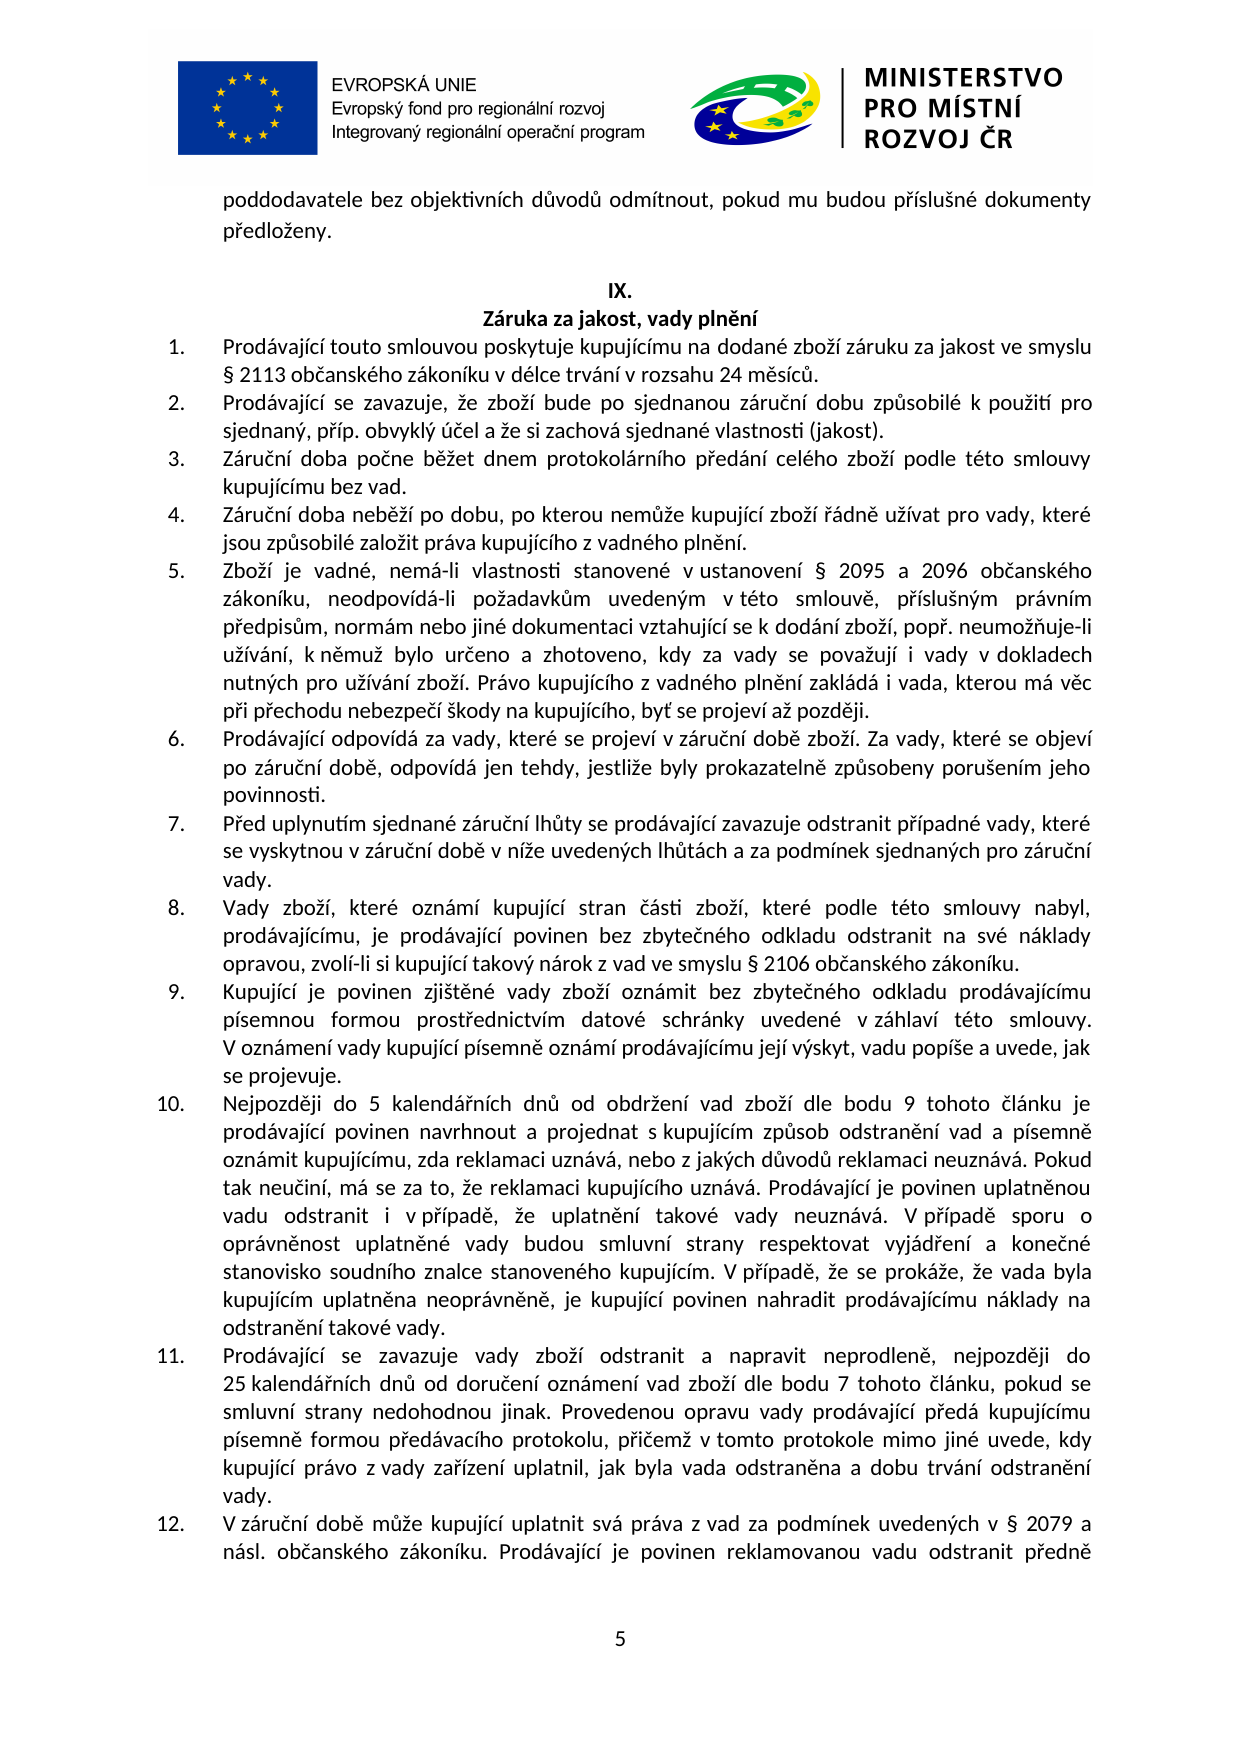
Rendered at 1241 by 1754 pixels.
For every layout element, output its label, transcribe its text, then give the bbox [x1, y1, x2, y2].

list Vady zboží, které oznámí kupující stran části zboží, které podle této smlouvy nabyl, prodávajícímu, je prodávající povinen bez zbytečného odkladu odstranit na své náklady opravou, zvolí-li si kupující takový nárok z vad ve smyslu § 2106 občanského zákoníku. [185, 893, 1093, 977]
picture [147, 29, 1093, 186]
list Prodávající touto smlouvou poskytuje kupujícímu na dodané zboží záruku za jakost ve smyslu § 2113 občanského zákoníku v délce trvání v rozsahu 24 měsíců. [185, 332, 1093, 388]
list Prodávající se zavazuje, že zboží bude po sjednanou záruční dobu způsobilé k použití pro sjednaný, příp. obvyklý účel a že si zachová sjednané vlastnosti (jakost). [185, 388, 1093, 444]
list Zboží je vadné, nemá-li vlastnosti stanovené v ustanovení § 2095 a 2096 občanského zákoníku, neodpovídá-li požadavkům uvedeným v této smlouvě, příslušným právním předpisům, normám nebo jiné dokumentaci vztahující se k dodání zboží, popř. neumožňuje-li užívání, k němuž bylo určeno a zhotoveno, kdy za vady se považují i vady v dokladech nutných pro užívání zboží. Právo kupujícího z vadného plnění zakládá i vada, kterou má věc při přechodu nebezpečí škody na kupujícího, byť se projeví až později. [185, 556, 1093, 724]
list Před uplynutím sjednané záruční lhůty se prodávající zavazuje odstranit případné vady, které se vyskytnou v záruční době v níže uvedených lhůtách a za podmínek sjednaných pro záruční vady. [185, 809, 1093, 893]
list Záruční doba neběží po dobu, po kterou nemůže kupující zboží řádně užívat pro vady, které jsou způsobilé založit práva kupujícího z vadného plnění. [185, 500, 1093, 556]
text IX. [148, 276, 1093, 304]
list Nejpozději do 5 kalendářních dnů od obdržení vad zboží dle bodu 9 tohoto článku je prodávající povinen navrhnout a projednat s kupujícím způsob odstranění vad a písemně oznámit kupujícímu, zda reklamaci uznává, nebo z jakých důvodů reklamaci neuznává. Pokud tak neučiní, má se za to, že reklamaci kupujícího uznává. Prodávající je povinen uplatněnou vadu odstranit i v případě, že uplatnění takové vady neuznává. V případě sporu o oprávněnost uplatněné vady budou smluvní strany respektovat vyjádření a konečné stanovisko soudního znalce stanoveného kupujícím. V případě, že se prokáže, že vada byla kupujícím uplatněna neoprávněně, je kupující povinen nahradit prodávajícímu náklady na odstranění takové vady. [185, 1089, 1093, 1341]
list Záruční doba počne běžet dnem protokolárního předání celého zboží podle této smlouvy kupujícímu bez vad. [185, 444, 1093, 500]
list Prodávající odpovídá za vady, které se projeví v záruční době zboží. Za vady, které se objeví po záruční době, odpovídá jen tehdy, jestliže byly prokazatelně způsobeny porušením jeho povinnosti. [185, 724, 1093, 809]
list Kupující je povinen zjištěné vady zboží oznámit bez zbytečného odkladu prodávajícímu písemnou formou prostřednictvím datové schránky uvedené v záhlaví této smlouvy. V oznámení vady kupující písemně oznámí prodávajícímu její výskyt, vadu popíše a uvede, jak se projevuje. [185, 977, 1093, 1089]
list Prodávající se zavazuje vady zboží odstranit a napravit neprodleně, nejpozději do 25 kalendářních dnů od doručení oznámení vad zboží dle bodu 7 tohoto článku, pokud se smluvní strany nedohodnou jinak. Provedenou opravu vady prodávající předá kupujícímu písemně formou předávacího protokolu, přičemž v tomto protokole mimo jiné uvede, kdy kupující právo z vady zařízení uplatnil, jak byla vada odstraněna a dobu trvání odstranění vady. [185, 1341, 1093, 1509]
text Záruka za jakost, vady plnění [148, 304, 1093, 332]
